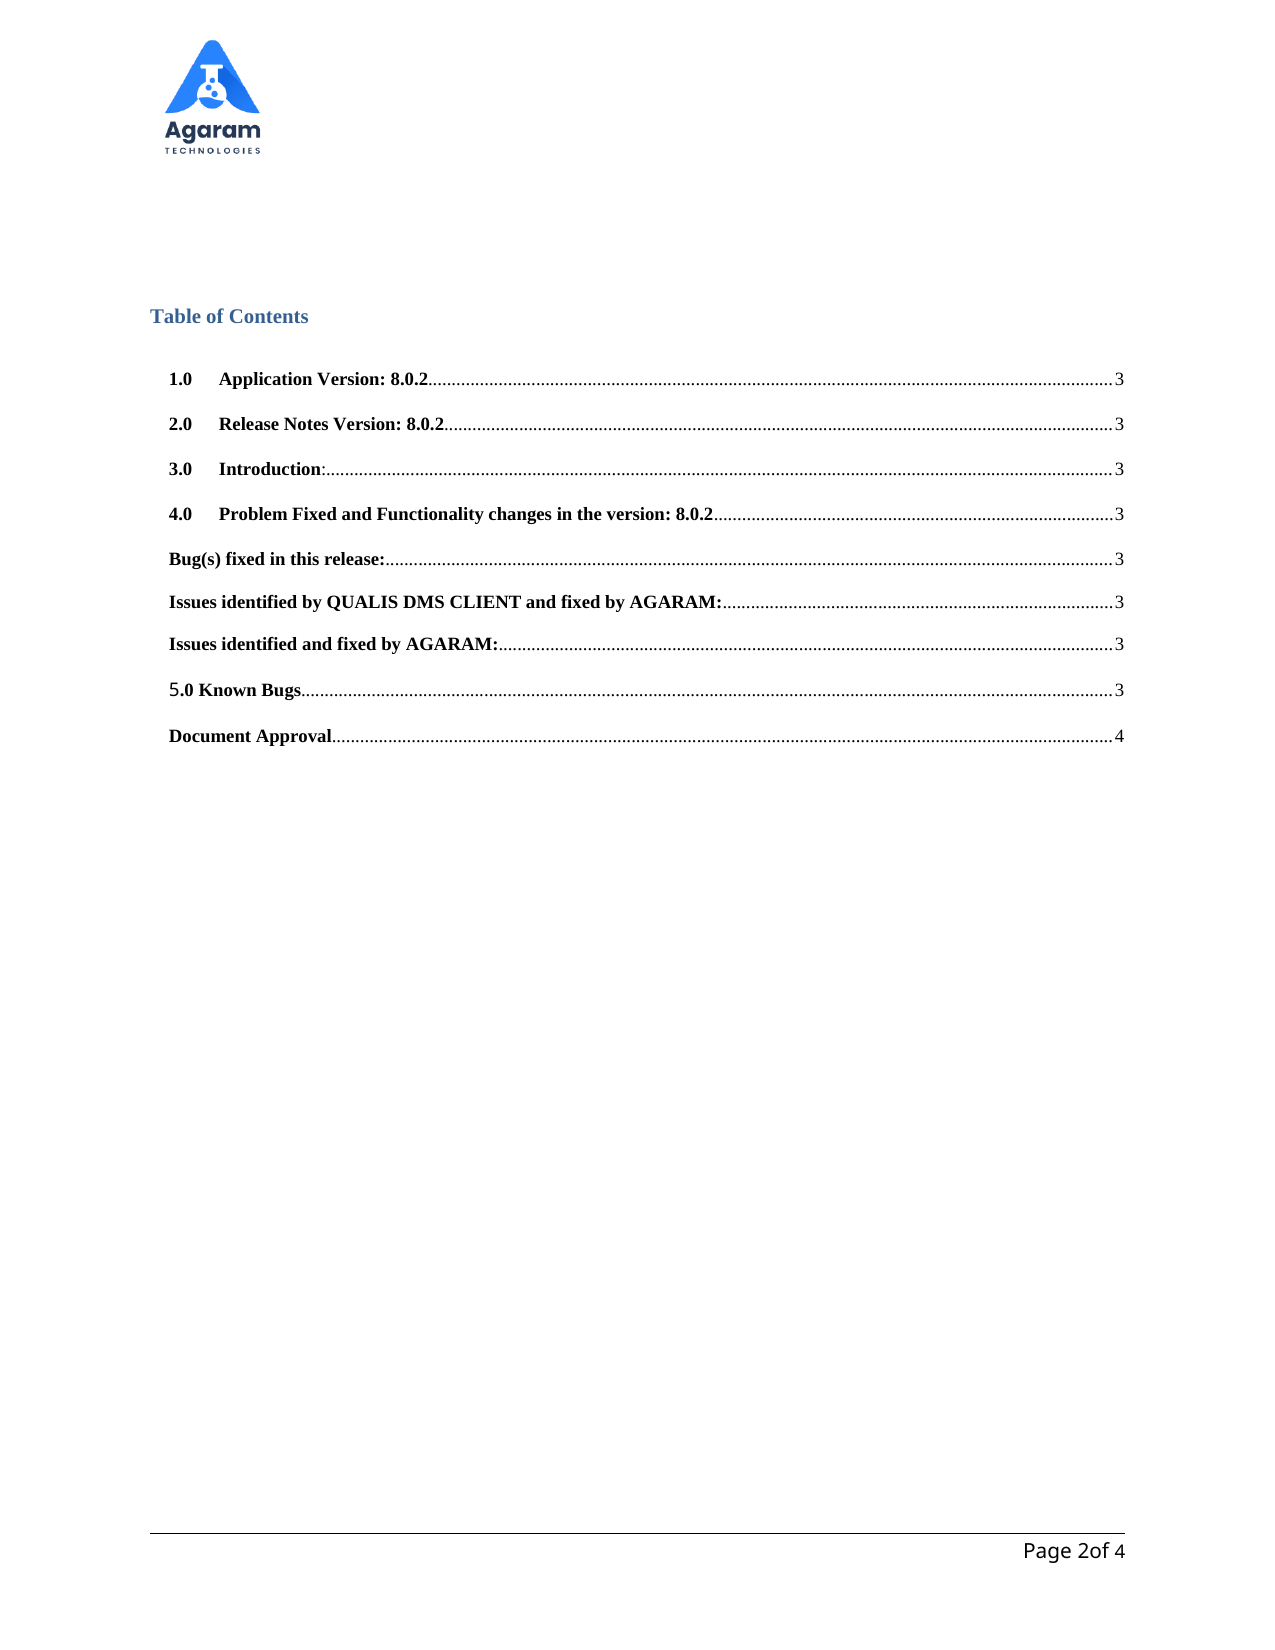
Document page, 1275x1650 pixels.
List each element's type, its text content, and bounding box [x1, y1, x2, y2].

text Bug(s) fixed in this release: 3 [169, 548, 1125, 569]
text Issues identified by QUALIS DMS CLIENT and fixed by AGARAM: 3 [169, 591, 1125, 612]
text Issues identified and fixed by AGARAM: 3 [169, 633, 1125, 655]
text 2.0 Release Notes Version: 8.0.2 3 [169, 413, 1125, 434]
text 3.0 Introduction: 3 [169, 458, 1125, 479]
text 4.0 Problem Fixed and Functionality changes in the version: 8.0.2 3 [169, 503, 1125, 524]
text 5.0 Known Bugs 3 [169, 676, 1125, 702]
subtitle Table of Contents [150, 304, 1125, 328]
text 1.0 Application Version: 8.0.2 3 [169, 367, 1125, 389]
text Document Approval 4 [169, 725, 1125, 746]
picture [150, 29, 275, 166]
